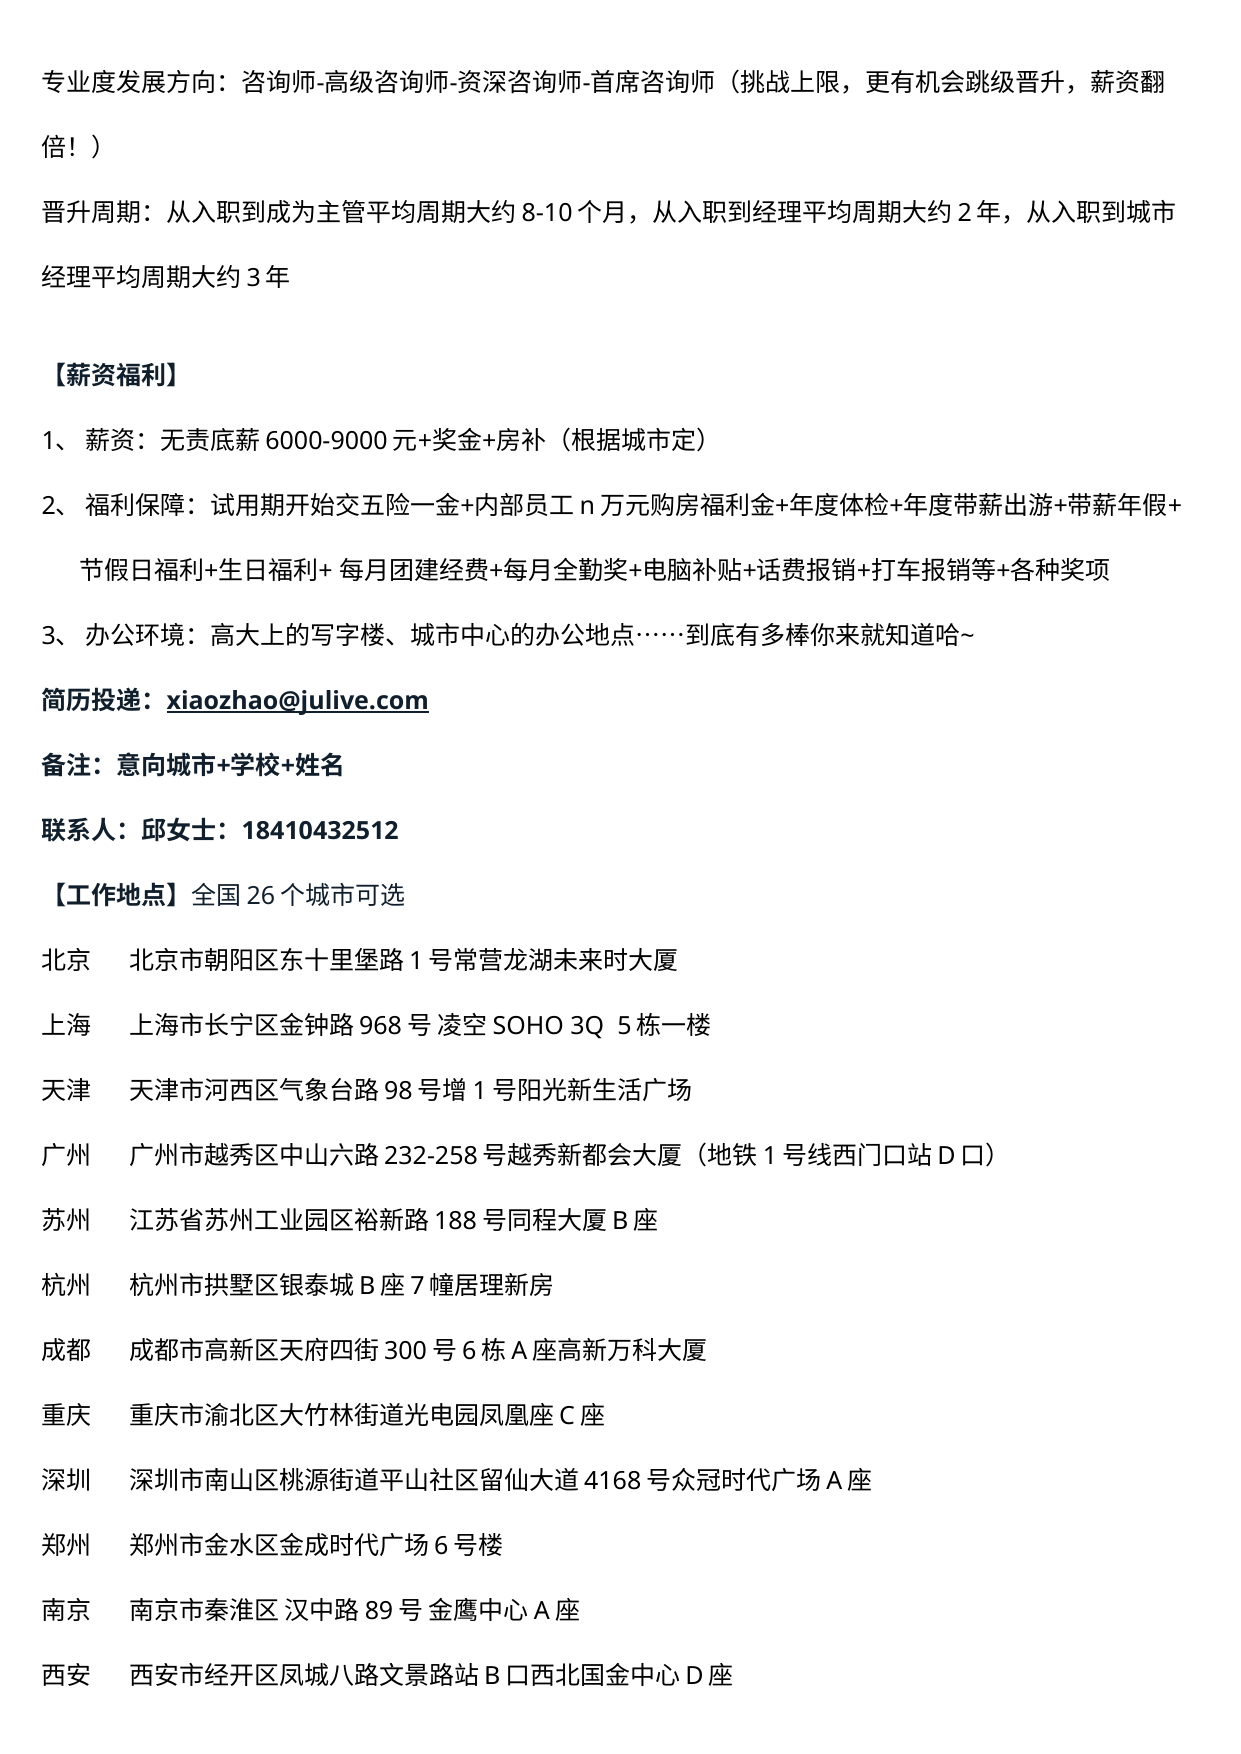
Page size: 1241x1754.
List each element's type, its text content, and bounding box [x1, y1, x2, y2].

list 薪资：无责底薪6000-9000元+奖金+房补（根据城市定） [41, 406, 1199, 471]
text 杭州 杭州市拱墅区银泰城B座7幢居理新房 [41, 1251, 1199, 1316]
text 成都 成都市高新区天府四街300号6栋A座高新万科大厦 [41, 1316, 1199, 1381]
list 福利保障：试用期开始交五险一金+内部员工n万元购房福利金+年度体检+年度带薪出游+带薪年假+节假日福利+生日福利+ 每月团建经费+每月全勤奖+电脑补贴+话费报销+打车报销等+各种奖项 [41, 471, 1199, 601]
text 重庆 重庆市渝北区大竹林街道光电园凤凰座C座 [41, 1381, 1199, 1446]
text 西安 西安市经开区凤城八路文景路站B口西北国金中心D座 [41, 1641, 1199, 1706]
text 郑州 郑州市金水区金成时代广场6号楼 [41, 1511, 1199, 1576]
list 简历投递：xiaozhao@julive.com [41, 666, 1199, 731]
text 晋升周期：从入职到成为主管平均周期大约8-10个月，从入职到经理平均周期大约2年，从入职到城市经理平均周期大约3年 [41, 178, 1199, 308]
list 备注：意向城市+学校+姓名 [41, 731, 1199, 796]
list 联系人：邱女士：18410432512 [41, 796, 1199, 861]
text 天津 天津市河西区气象台路98号增1号阳光新生活广场 [41, 1056, 1199, 1121]
list 办公环境：高大上的写字楼、城市中心的办公地点……到底有多棒你来就知道哈~ [41, 601, 1199, 666]
text 上海 上海市长宁区金钟路968号 凌空SOHO 3Q 5栋一楼 [41, 991, 1199, 1056]
text 南京 南京市秦淮区 汉中路89号 金鹰中心A座 [41, 1576, 1199, 1641]
text 专业度发展方向：咨询师-高级咨询师-资深咨询师-首席咨询师（挑战上限，更有机会跳级晋升，薪资翻倍！） [41, 48, 1199, 178]
text 【薪资福利】 [41, 341, 1199, 406]
text 广州 广州市越秀区中山六路232-258号越秀新都会大厦（地铁1号线西门口站D口） [41, 1121, 1199, 1186]
text 苏州 江苏省苏州工业园区裕新路188号同程大厦B座 [41, 1186, 1199, 1251]
text 深圳 深圳市南山区桃源街道平山社区留仙大道4168号众冠时代广场A座 [41, 1446, 1199, 1511]
text 【工作地点】全国26个城市可选 [41, 861, 1199, 926]
text 北京 北京市朝阳区东十里堡路1号常营龙湖未来时大厦 [41, 926, 1199, 991]
